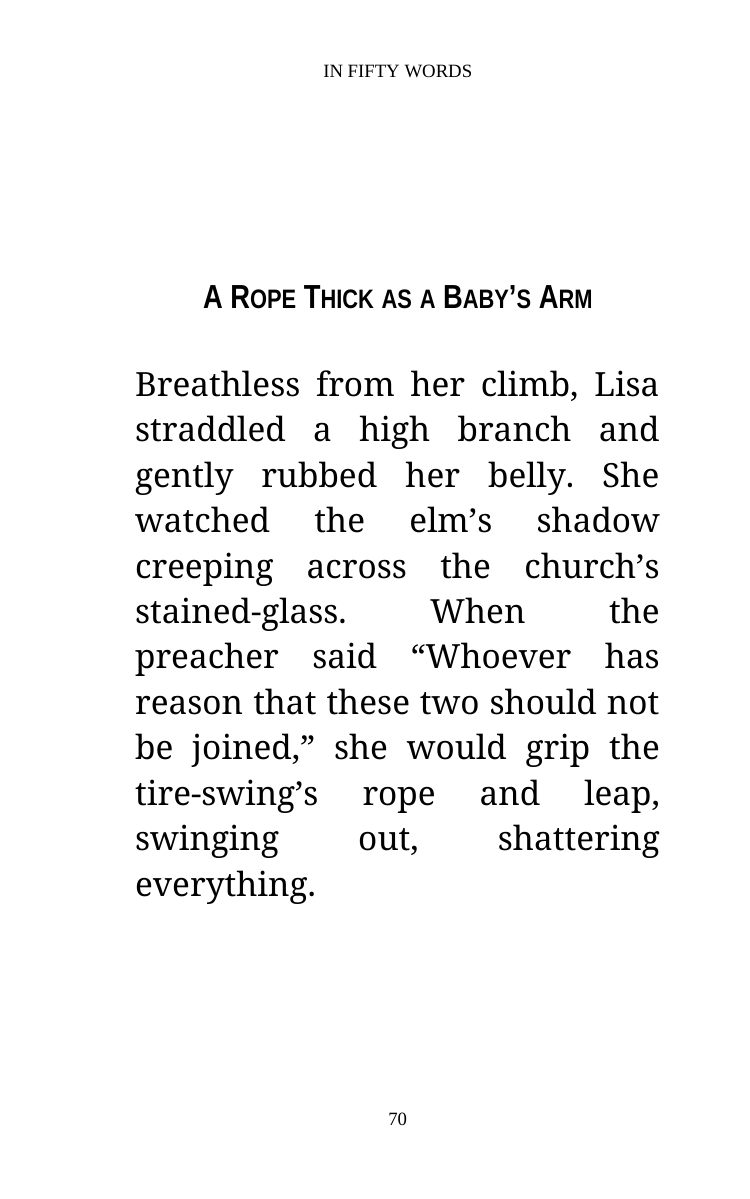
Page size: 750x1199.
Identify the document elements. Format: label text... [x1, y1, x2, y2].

title A Rope Thick as a Baby’s Arm [135, 277, 660, 315]
text Breathless from her climb, Lisa straddled a high branch and gently rubbed her belly. She watched the elm’s shadow creeping across the church’s stained-glass. When the preacher said “Whoever has reason that these two should not be joined,” she would grip the tire-swing’s rope and leap, swinging out, shattering everything. [135, 361, 660, 906]
